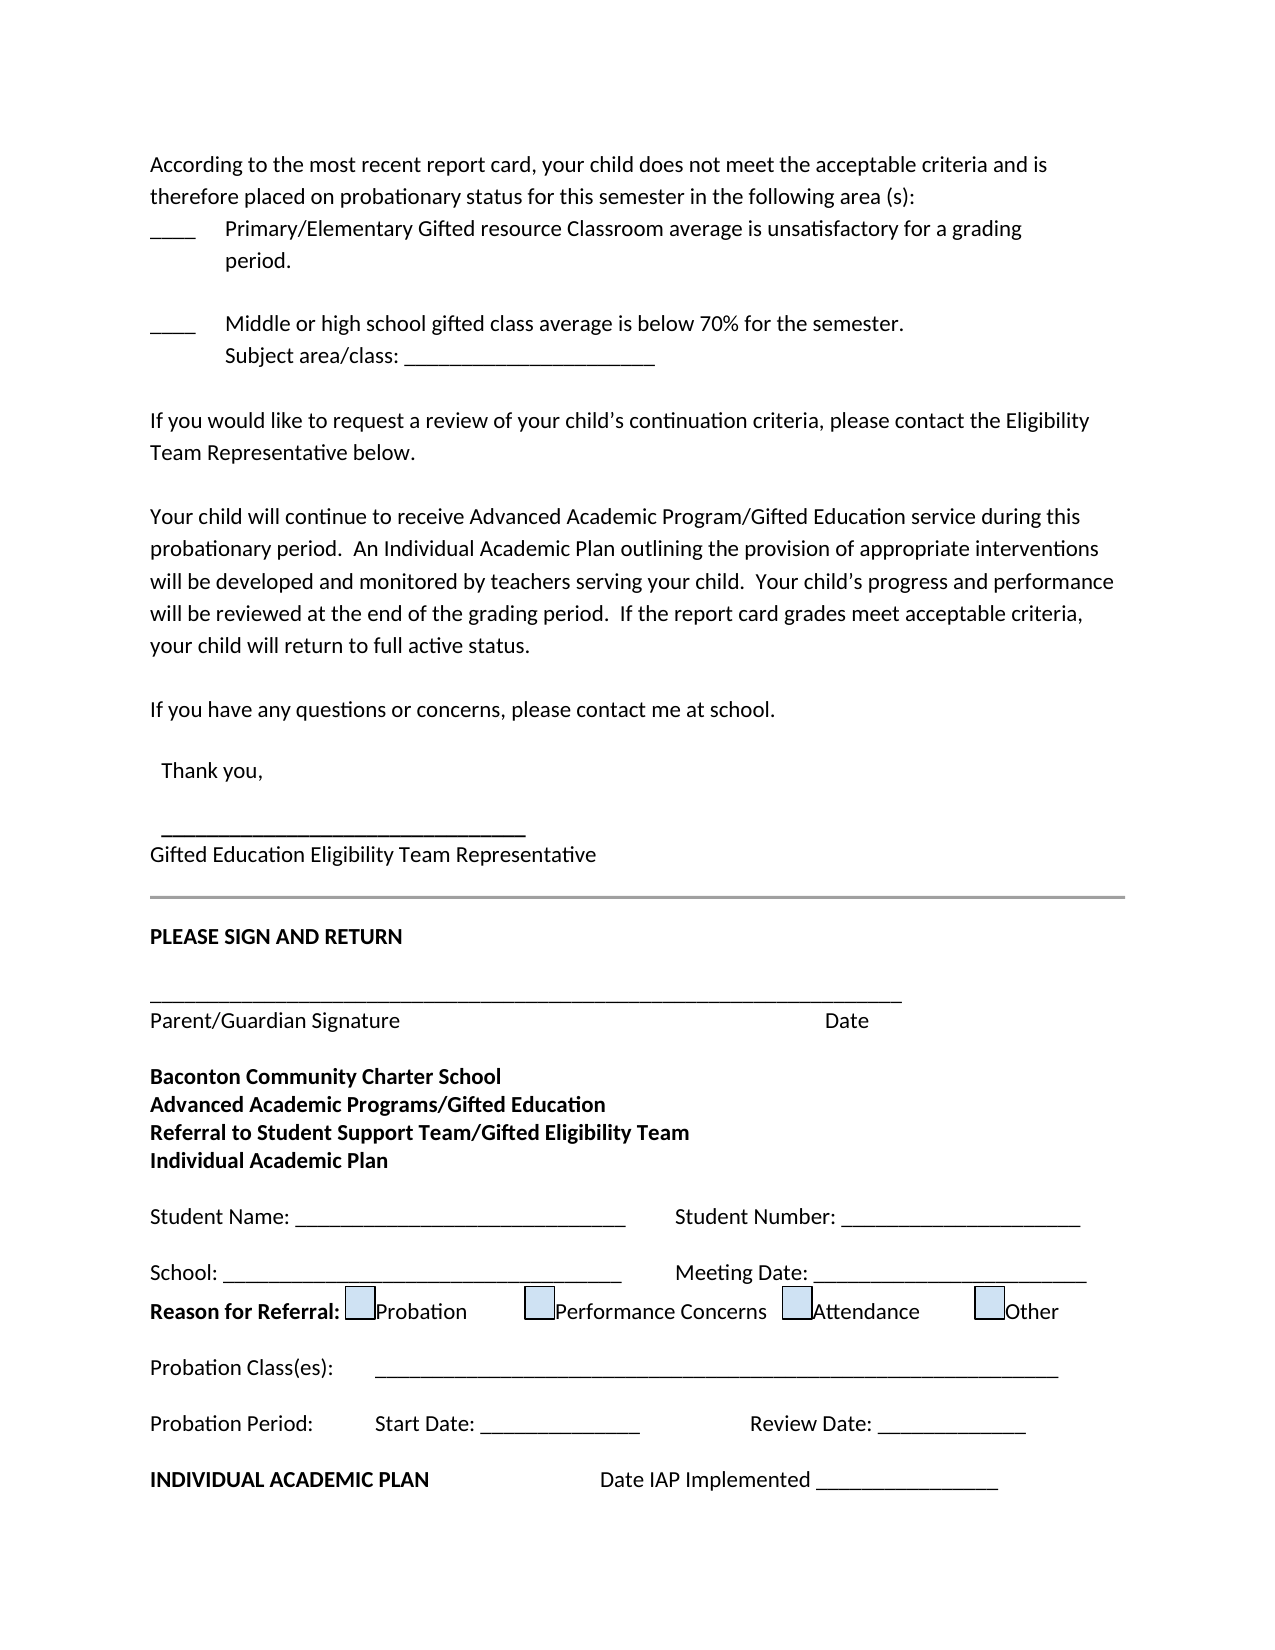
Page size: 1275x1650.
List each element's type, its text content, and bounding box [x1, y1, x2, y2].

text INDIVIDUAL ACADEMIC PLAN Date IAP Implemented ________________ [150, 1465, 1125, 1493]
text Reason for Referral: Probation Performance Concerns Attendance Other [150, 1286, 1125, 1325]
text ____ Middle or high school gifted class average is below 70% for the semester. [150, 309, 1125, 337]
text Individual Academic Plan [150, 1146, 1125, 1174]
text ____ Primary/Elementary Gifted resource Classroom average is unsatisfactory for a grading [150, 214, 1125, 242]
text Probation Period: Start Date: ______________ Review Date: _____________ [150, 1409, 1125, 1437]
text __________________________________________________________________ [150, 978, 1125, 1006]
text Your child will continue to receive Advanced Academic Program/Gifted Education service during this probationary period. An Individual Academic Plan outlining the provision of appropriate interventions will be developed and monitored by teachers serving your child. Your child’s progress and performance will be reviewed at the end of the grading period. If the report card grades meet acceptable criteria, your child will return to full active status. [150, 502, 1125, 659]
table_header Thank you, ________________________________ [150, 756, 696, 840]
text Student Name: _____________________________ Student Number: _____________________ [150, 1202, 1125, 1230]
text Advanced Academic Programs/Gifted Education [150, 1090, 1125, 1118]
text Subject area/class: ______________________ [150, 341, 1125, 369]
text Parent/Guardian Signature Date [150, 1006, 1125, 1034]
text School: ___________________________________ Meeting Date: ________________________ [150, 1258, 1125, 1286]
text If you would like to request a review of your child’s continuation criteria, please contact the Eligibility Team Representative below. [150, 406, 1125, 466]
text Baconton Community Charter School [150, 1062, 1125, 1090]
text Gifted Education Eligibility Team Representative [150, 840, 1125, 868]
text According to the most recent report card, your child does not meet the acceptable criteria and is therefore placed on probationary status for this semester in the following area (s): [150, 150, 1125, 210]
text If you have any questions or concerns, please contact me at school. [150, 696, 1125, 723]
text Referral to Student Support Team/Gifted Eligibility Team [150, 1118, 1125, 1146]
text Probation Class(es): ____________________________________________________________ [150, 1353, 1125, 1381]
text period. [150, 247, 1125, 274]
text PLEASE SIGN AND RETURN [150, 922, 1125, 950]
